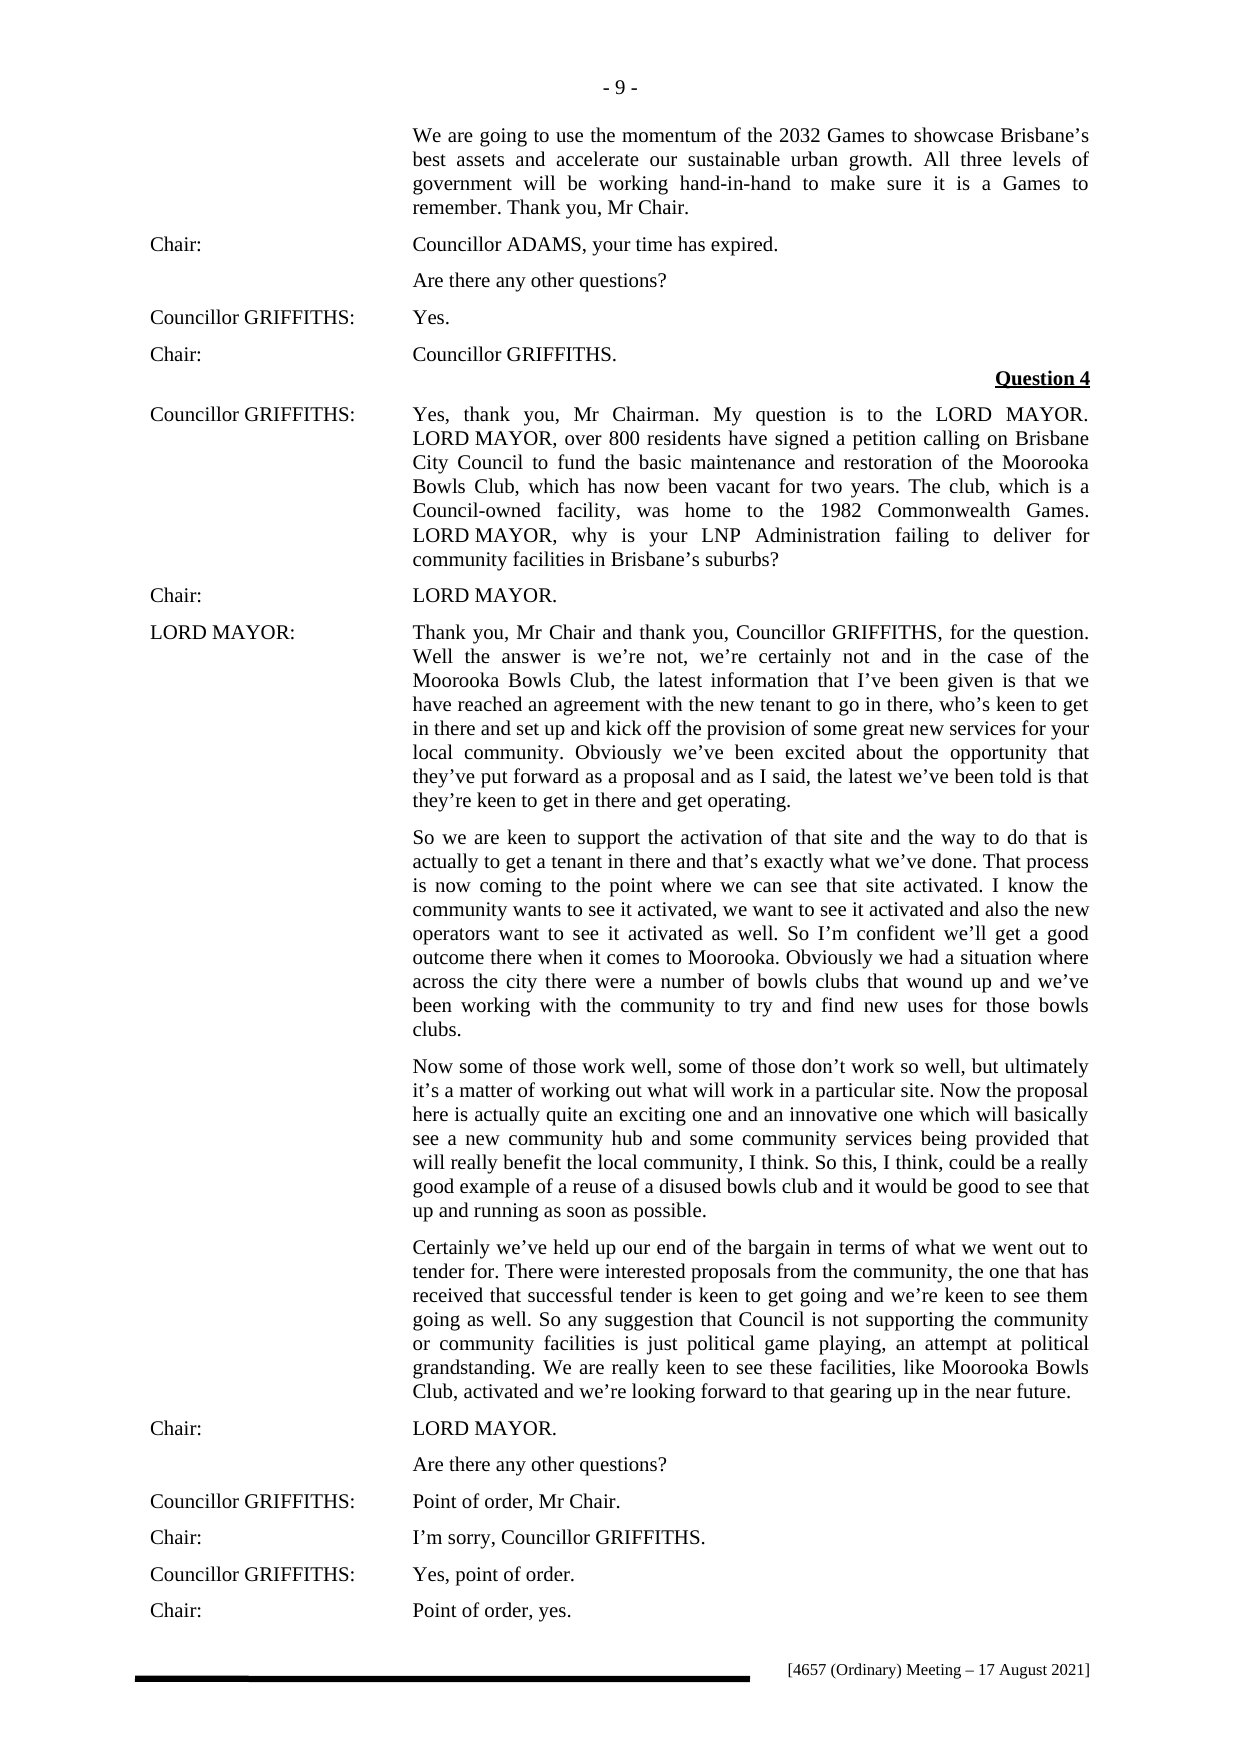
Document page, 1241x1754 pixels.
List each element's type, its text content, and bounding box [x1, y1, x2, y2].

text Chair: Point of order, yes. [150, 1598, 1090, 1622]
text Now some of those work well, some of those don’t work so well, but ultimately it’s a matter of working out what will work in a particular site. Now the proposal here is actually quite an exciting one and an innovative one which will basically see a new community hub and some community services being provided that will really benefit the local community, I think. So this, I think, could be a really good example of a reuse of a disused bowls club and it would be good to see that up and running as soon as possible. [150, 1054, 1090, 1222]
text Chair: I’m sorry, Councillor GRIFFITHS. [150, 1525, 1090, 1549]
text Councillor GRIFFITHS: Yes, point of order. [150, 1562, 1090, 1586]
text Certainly we’ve held up our end of the bargain in terms of what we went out to tender for. There were interested proposals from the community, the one that has received that successful tender is keen to get going and we’re keen to see them going as well. So any suggestion that Council is not supporting the community or community facilities is just political game playing, an attempt at political grandstanding. We are really keen to see these facilities, like Moorooka Bowls Club, activated and we’re looking forward to that gearing up in the near future. [150, 1235, 1090, 1403]
text Are there any other questions? [412, 1452, 1090, 1476]
text LORD MAYOR: Thank you, Mr Chair and thank you, Councillor GRIFFITHS, for the question. Well the answer is we’re not, we’re certainly not and in the case of the Moorooka Bowls Club, the latest information that I’ve been given is that we have reached an agreement with the new tenant to go in there, who’s keen to get in there and set up and kick off the provision of some great new services for your local community. Obviously we’ve been excited about the opportunity that they’ve put forward as a proposal and as I said, the latest we’ve been told is that they’re keen to get in there and get operating. [150, 620, 1090, 812]
text Chair: LORD MAYOR. [150, 583, 1090, 607]
text We are going to use the momentum of the 2032 Games to showcase Brisbane’s best assets and accelerate our sustainable urban growth. All three levels of government will be working hand-in-hand to make sure it is a Games to remember. Thank you, Mr Chair. [150, 123, 1090, 219]
text Councillor GRIFFITHS: Point of order, Mr Chair. [150, 1489, 1090, 1513]
text Question 4 [150, 366, 1090, 390]
text Chair: LORD MAYOR. [150, 1416, 1090, 1440]
text Chair: Councillor ADAMS, your time has expired. [150, 232, 1090, 256]
text Councillor GRIFFITHS: Yes, thank you, Mr Chairman. My question is to the LORD MAYOR. LORD MAYOR, over 800 residents have signed a petition calling on Brisbane City Council to fund the basic maintenance and restoration of the Moorooka Bowls Club, which has now been vacant for two years. The club, which is a Council-owned facility, was home to the 1982 Commonwealth Games. LORD MAYOR, why is your LNP Administration failing to deliver for community facilities in Brisbane’s suburbs? [150, 402, 1090, 571]
text Chair: Councillor GRIFFITHS. [150, 342, 1090, 366]
text Councillor GRIFFITHS: Yes. [150, 305, 1090, 329]
text Are there any other questions? [412, 268, 1090, 292]
text So we are keen to support the activation of that site and the way to do that is actually to get a tenant in there and that’s exactly what we’ve done. That process is now coming to the point where we can see that site activated. I know the community wants to see it activated, we want to see it activated and also the new operators want to see it activated as well. So I’m confident we’ll get a good outcome there when it comes to Moorooka. Obviously we had a situation where across the city there were a number of bowls clubs that wound up and we’ve been working with the community to try and find new uses for those bowls clubs. [150, 825, 1090, 1041]
